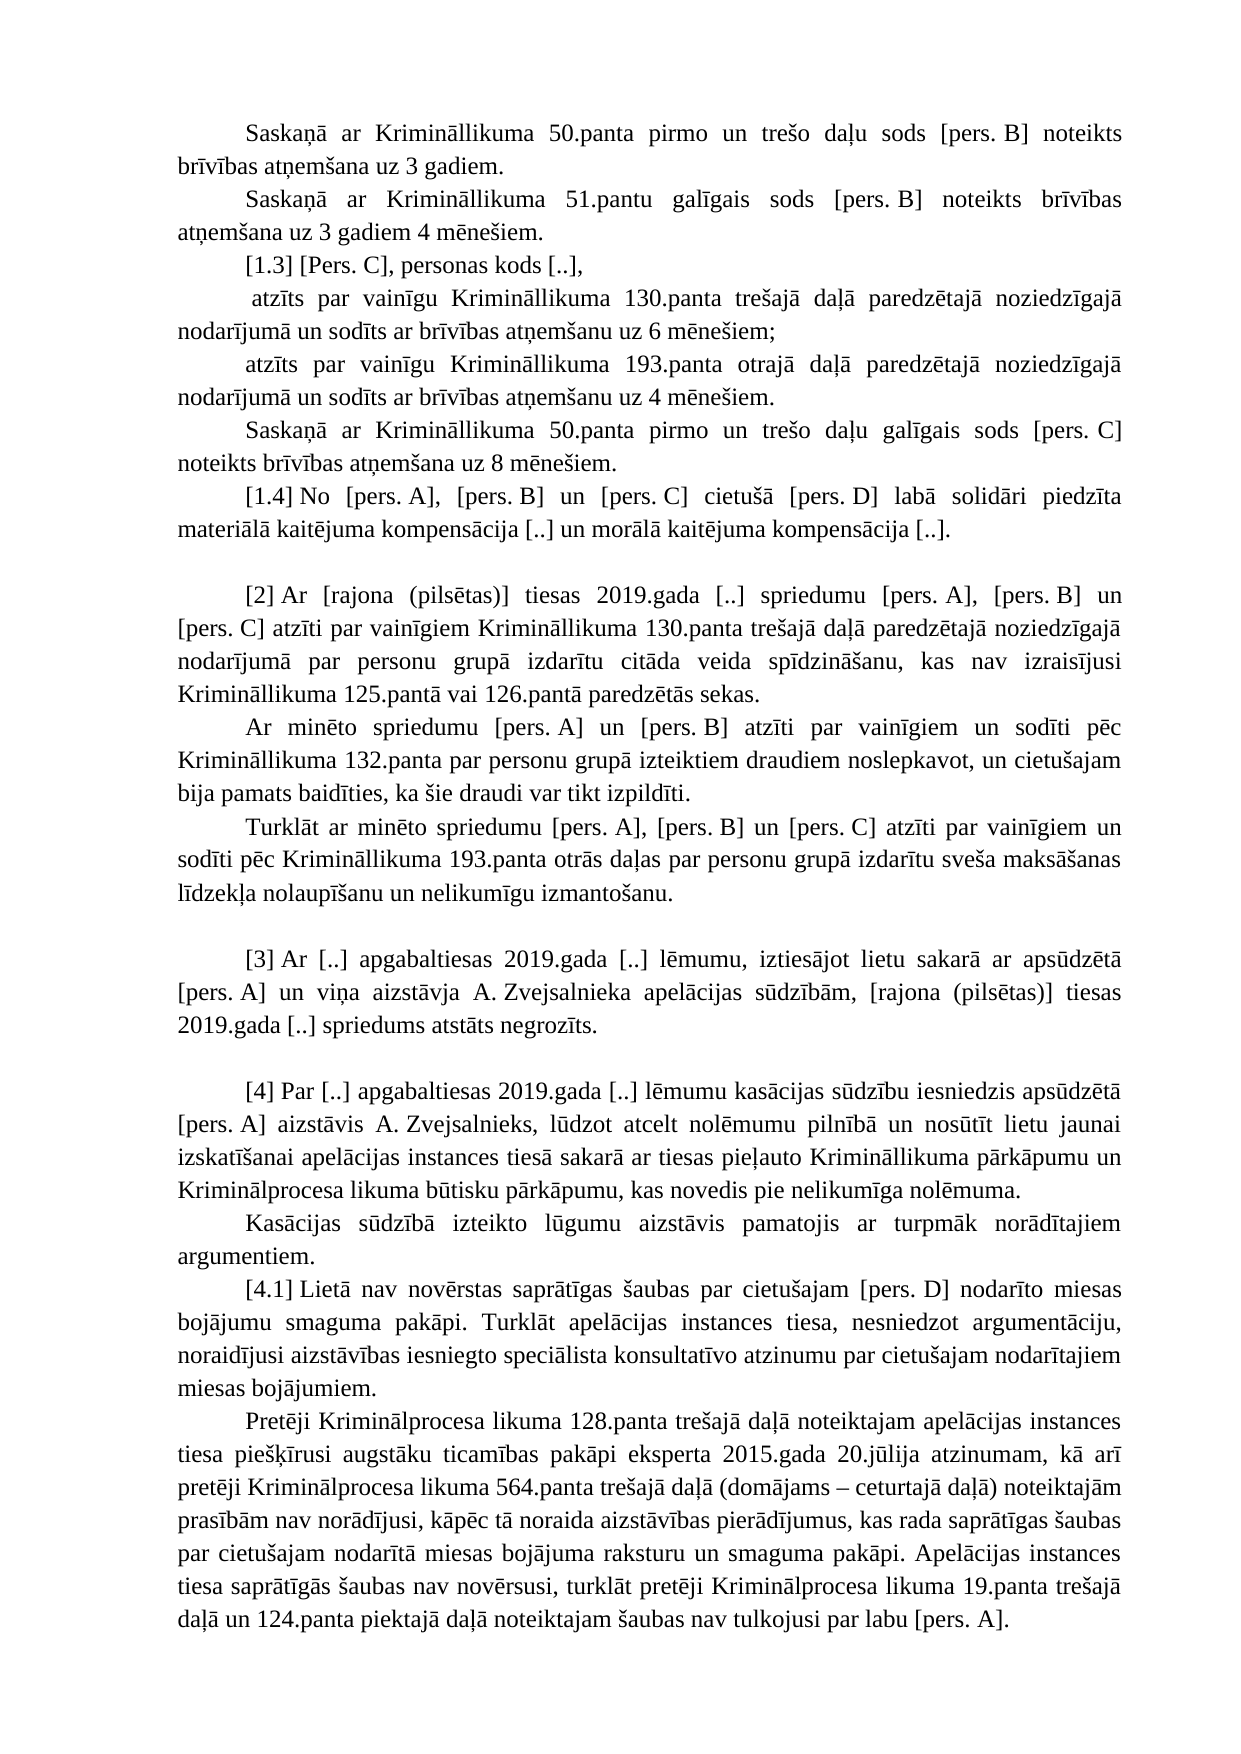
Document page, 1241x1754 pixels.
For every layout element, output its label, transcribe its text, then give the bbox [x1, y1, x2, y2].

text [3] Ar [..] apgabaltiesas 2019.gada [..] lēmumu, iztiesājot lietu sakarā ar apsūdzētā [pers. A] un viņa aizstāvja A. Zvejsalnieka apelācijas sūdzībām, [rajona (pilsētas)] tiesas 2019.gada [..] spriedums atstāts negrozīts. [177, 944, 1122, 1038]
text Saskaņā ar Krimināllikuma 51.pantu galīgais sods [pers. B] noteikts brīvības atņemšana uz 3 gadiem 4 mēnešiem. [177, 184, 1122, 246]
text Kasācijas sūdzībā izteikto lūgumu aizstāvis pamatojis ar turpmāk norādītajiem argumentiem. [177, 1208, 1122, 1269]
text atzīts par vainīgu Krimināllikuma 130.panta trešajā daļā paredzētajā noziedzīgajā nodarījumā un sodīts ar brīvības atņemšanu uz 6 mēnešiem; [177, 283, 1122, 345]
text Turklāt ar minēto spriedumu [pers. A], [pers. B] un [pers. C] atzīti par vainīgiem un sodīti pēc Krimināllikuma 193.panta otrās daļas par personu grupā izdarītu sveša maksāšanas līdzekļa nolaupīšanu un nelikumīgu izmantošanu. [177, 812, 1122, 906]
text [1.3] [Pers. C], personas kods [..], [177, 250, 1122, 279]
text Ar minēto spriedumu [pers. A] un [pers. B] atzīti par vainīgiem un sodīti pēc Krimināllikuma 132.panta par personu grupā izteiktiem draudiem noslepkavot, un cietušajam bija pamats baidīties, ka šie draudi var tikt izpildīti. [177, 712, 1122, 807]
text Pretēji Kriminālprocesa likuma 128.panta trešajā daļā noteiktajam apelācijas instances tiesa piešķīrusi augstāku ticamības pakāpi eksperta 2015.gada 20.jūlija atzinumam, kā arī pretēji Kriminālprocesa likuma 564.panta trešajā daļā (domājams – ceturtajā daļā) noteiktajām prasībām nav norādījusi, kāpēc tā noraida aizstāvības pierādījumus, kas rada saprātīgas šaubas par cietušajam nodarītā miesas bojājuma raksturu un smaguma pakāpi. Apelācijas instances tiesa saprātīgās šaubas nav novērsusi, turklāt pretēji Kriminālprocesa likuma 19.panta trešajā daļā un 124.panta piektajā daļā noteiktajam šaubas nav tulkojusi par labu [pers. A]. [177, 1406, 1122, 1633]
text Saskaņā ar Krimināllikuma 50.panta pirmo un trešo daļu sods [pers. B] noteikts brīvības atņemšana uz 3 gadiem. [177, 118, 1122, 180]
text [1.4] No [pers. A], [pers. B] un [pers. C] cietušā [pers. D] labā solidāri piedzīta materiālā kaitējuma kompensācija [..] un morālā kaitējuma kompensācija [..]. [177, 481, 1122, 543]
text Saskaņā ar Krimināllikuma 50.panta pirmo un trešo daļu galīgais sods [pers. C] noteikts brīvības atņemšana uz 8 mēnešiem. [177, 415, 1122, 477]
text [4.1] Lietā nav novērstas saprātīgas šaubas par cietušajam [pers. D] nodarīto miesas bojājumu smaguma pakāpi. Turklāt apelācijas instances tiesa, nesniedzot argumentāciju, noraidījusi aizstāvības iesniegto speciālista konsultatīvo atzinumu par cietušajam nodarītajiem miesas bojājumiem. [177, 1274, 1122, 1402]
text atzīts par vainīgu Krimināllikuma 193.panta otrajā daļā paredzētajā noziedzīgajā nodarījumā un sodīts ar brīvības atņemšanu uz 4 mēnešiem. [177, 349, 1122, 411]
text [2] Ar [rajona (pilsētas)] tiesas 2019.gada [..] spriedumu [pers. A], [pers. B] un [pers. C] atzīti par vainīgiem Krimināllikuma 130.panta trešajā daļā paredzētajā noziedzīgajā nodarījumā par personu grupā izdarītu citāda veida spīdzināšanu, kas nav izraisījusi Krimināllikuma 125.pantā vai 126.pantā paredzētās sekas. [177, 580, 1122, 708]
text [4] Par [..] apgabaltiesas 2019.gada [..] lēmumu kasācijas sūdzību iesniedzis apsūdzētā [pers. A] aizstāvis A. Zvejsalnieks, lūdzot atcelt nolēmumu pilnībā un nosūtīt lietu jaunai izskatīšanai apelācijas instances tiesā sakarā ar tiesas pieļauto Krimināllikuma pārkāpumu un Kriminālprocesa likuma būtisku pārkāpumu, kas novedis pie nelikumīga nolēmuma. [177, 1076, 1122, 1203]
